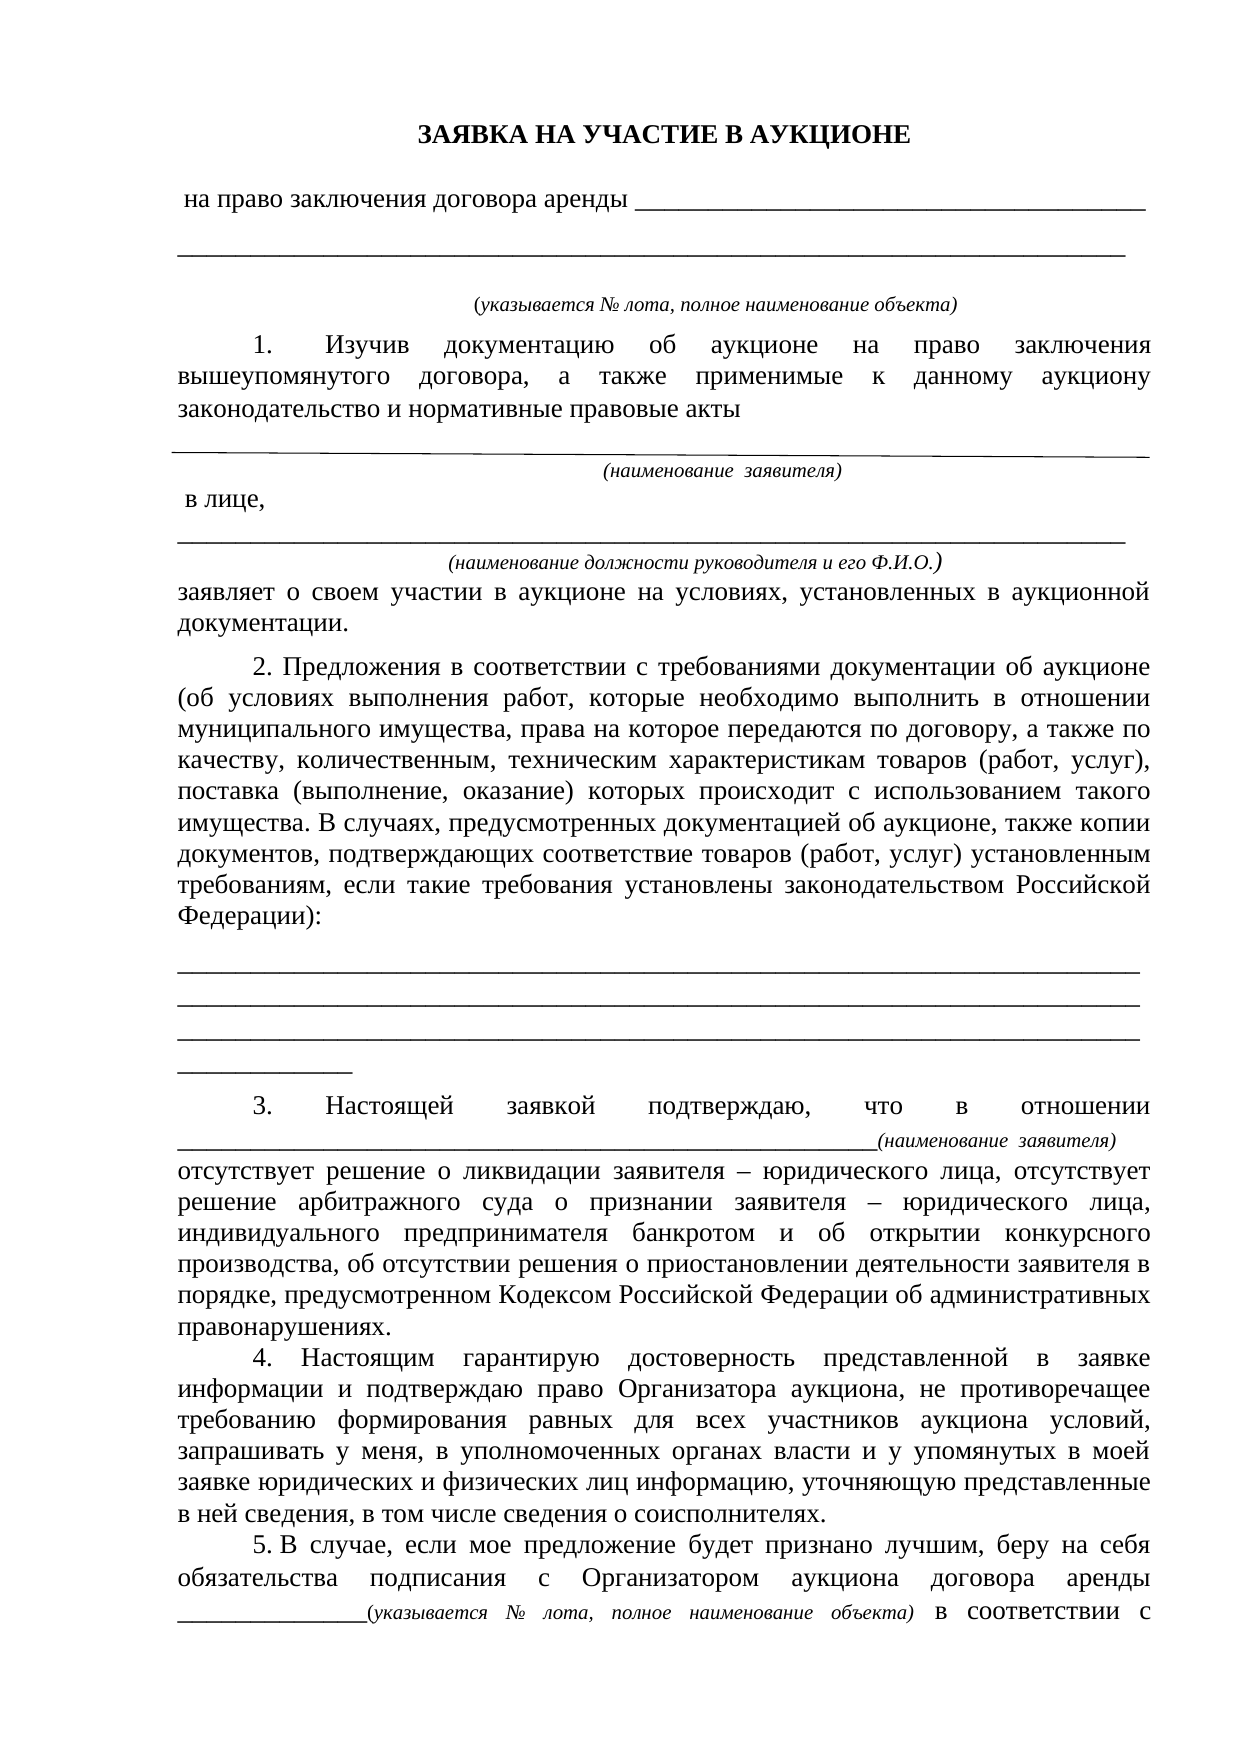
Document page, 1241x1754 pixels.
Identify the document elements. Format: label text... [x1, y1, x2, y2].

text в лице, _________________________________________________________________ [177, 482, 1152, 546]
text _________________________________________________________________ [177, 226, 1152, 260]
text отсутствует решение о ликвидации заявителя – юридического лица, отсутствует решение арбитражного суда о признании заявителя – юридического лица, индивидуального предпринимателя банкротом и об открытии конкурсного производства, об отсутствии решения о приостановлении деятельности заявителя в порядке, предусмотренном Кодексом Российской Федерации об административных правонарушениях. [177, 1154, 1152, 1341]
text __________________________________________________________________________________________________________________________________________________________________________________________________________________ [177, 943, 1152, 1077]
text 3. Настоящей заявкой подтверждаю, что в отношении ________________________________________________(наименование заявителя) [177, 1089, 1152, 1154]
text (указывается № лота, полное наименование объекта) [177, 292, 1152, 316]
text 2. Предложения в соответствии с требованиями документации об аукционе (об условиях выполнения работ, которые необходимо выполнить в отношении муниципального имущества, права на которое передаются по договору, а также по качеству, количественным, техническим характеристикам товаров (работ, услуг), поставка (выполнение, оказание) которых происходит с использованием такого имущества. В случаях, предусмотренных документацией об аукционе, также копии документов, подтверждающих соответствие товаров (работ, услуг) установленным требованиям, если такие требования установлены законодательством Российской Федерации): [177, 650, 1152, 930]
text ЗАЯВКА НА УЧАСТИЕ В АУКЦИОНЕ [177, 118, 1152, 149]
text на право заключения договора аренды ___________________________________ [177, 180, 1152, 214]
list Изучив документацию об аукционе на право заключения вышеупомянутого договора, а также применимые к данному аукциону законодательство и нормативные правовые акты [177, 328, 1152, 424]
text (наименование должности руководителя и его Ф.И.О.) [177, 546, 1152, 575]
list (наименование заявителя) [290, 458, 1152, 482]
text 4. Настоящим гарантирую достоверность представленной в заявке информации и подтверждаю право Организатора аукциона, не противоречащее требованию формирования равных для всех участников аукциона условий, запрашивать у меня, в уполномоченных органах власти и у упомянутых в моей заявке юридических и физических лиц информацию, уточняющую представленные в ней сведения, в том числе сведения о соисполнителях. [177, 1341, 1152, 1528]
text заявляет о своем участии в аукционе на условиях, установленных в аукционной документации. [177, 575, 1152, 637]
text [177, 1528, 1152, 1626]
